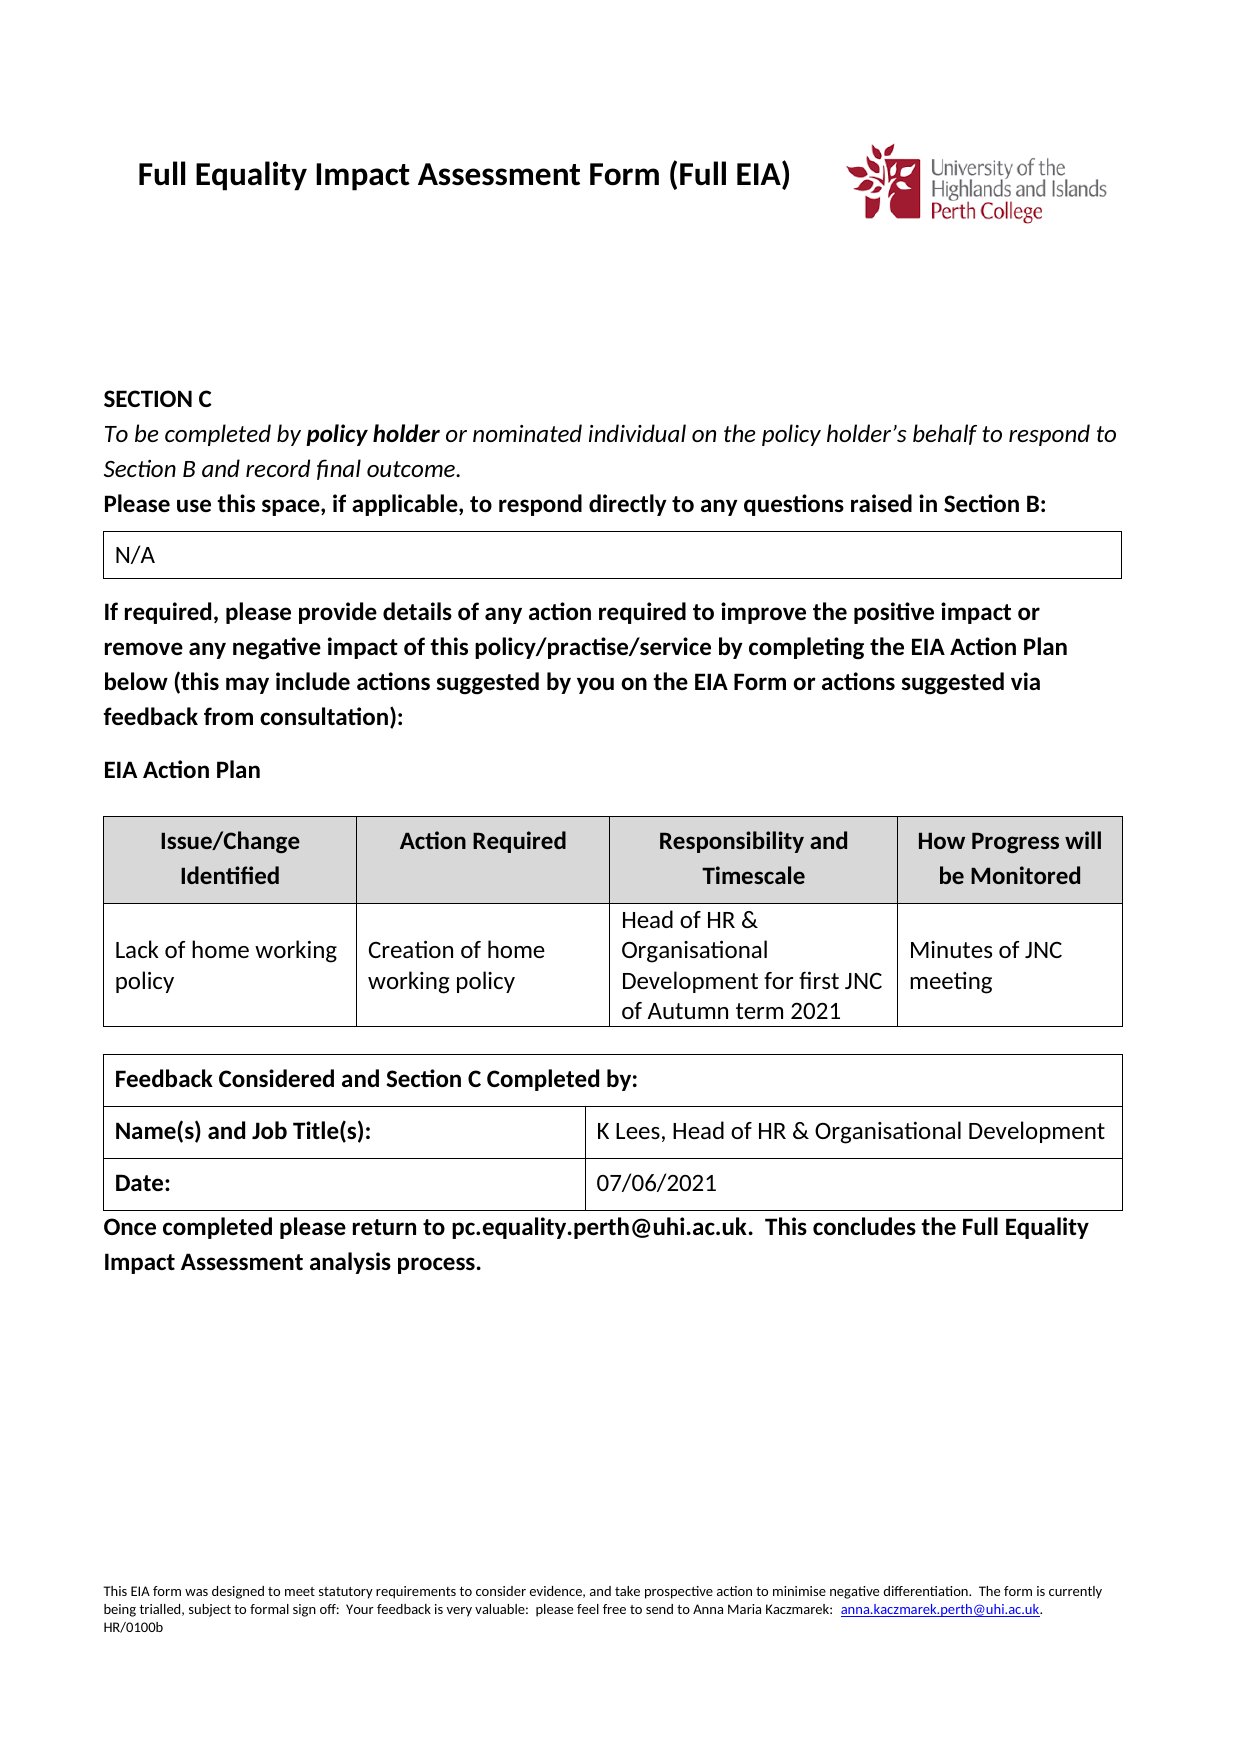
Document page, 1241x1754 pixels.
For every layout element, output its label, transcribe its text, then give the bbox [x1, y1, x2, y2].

list EIA Action Plan [103, 754, 1122, 784]
table_header Issue/Change Identified [104, 817, 356, 903]
table_cell Lack of home working policy [104, 904, 356, 1026]
table_cell K Lees, Head of HR & Organisational Development [586, 1107, 1122, 1158]
table_header How Progress will be Monitored [898, 817, 1122, 903]
table_cell Head of HR & Organisational Development for first JNC of Autumn term 2021 [610, 904, 897, 1026]
table_cell Date: [104, 1159, 585, 1210]
table_cell Creation of home working policy [357, 904, 609, 1026]
list If required, please provide details of any action required to improve the positive impact or remove any negative impact of this policy/practise/service by completing the EIA Action Plan below (this may include actions suggested by you on the EIA Form or actions suggested via feedback from consultation): [103, 596, 1122, 732]
table_header Action Required [357, 817, 609, 903]
list SECTION C [103, 383, 1122, 413]
table_cell Name(s) and Job Title(s): [104, 1107, 585, 1158]
table_header Feedback Considered and Section C Completed by: [104, 1055, 1122, 1106]
table_header N/A [104, 532, 1121, 578]
list Please use this space, if applicable, to respond directly to any questions raised in Section B: [103, 488, 1122, 518]
picture [843, 112, 1110, 257]
text Once completed please return to pc.equality.perth@uhi.ac.uk. This concludes the Full Equality Impact Assessment analysis process. [103, 1211, 1122, 1276]
table_cell Minutes of JNC meeting [898, 904, 1122, 1026]
table_cell 07/06/2021 [586, 1159, 1122, 1210]
table_header Responsibility and Timescale [610, 817, 897, 903]
list To be completed by policy holder or nominated individual on the policy holder’s behalf to respond to Section B and record final outcome. [103, 418, 1122, 483]
